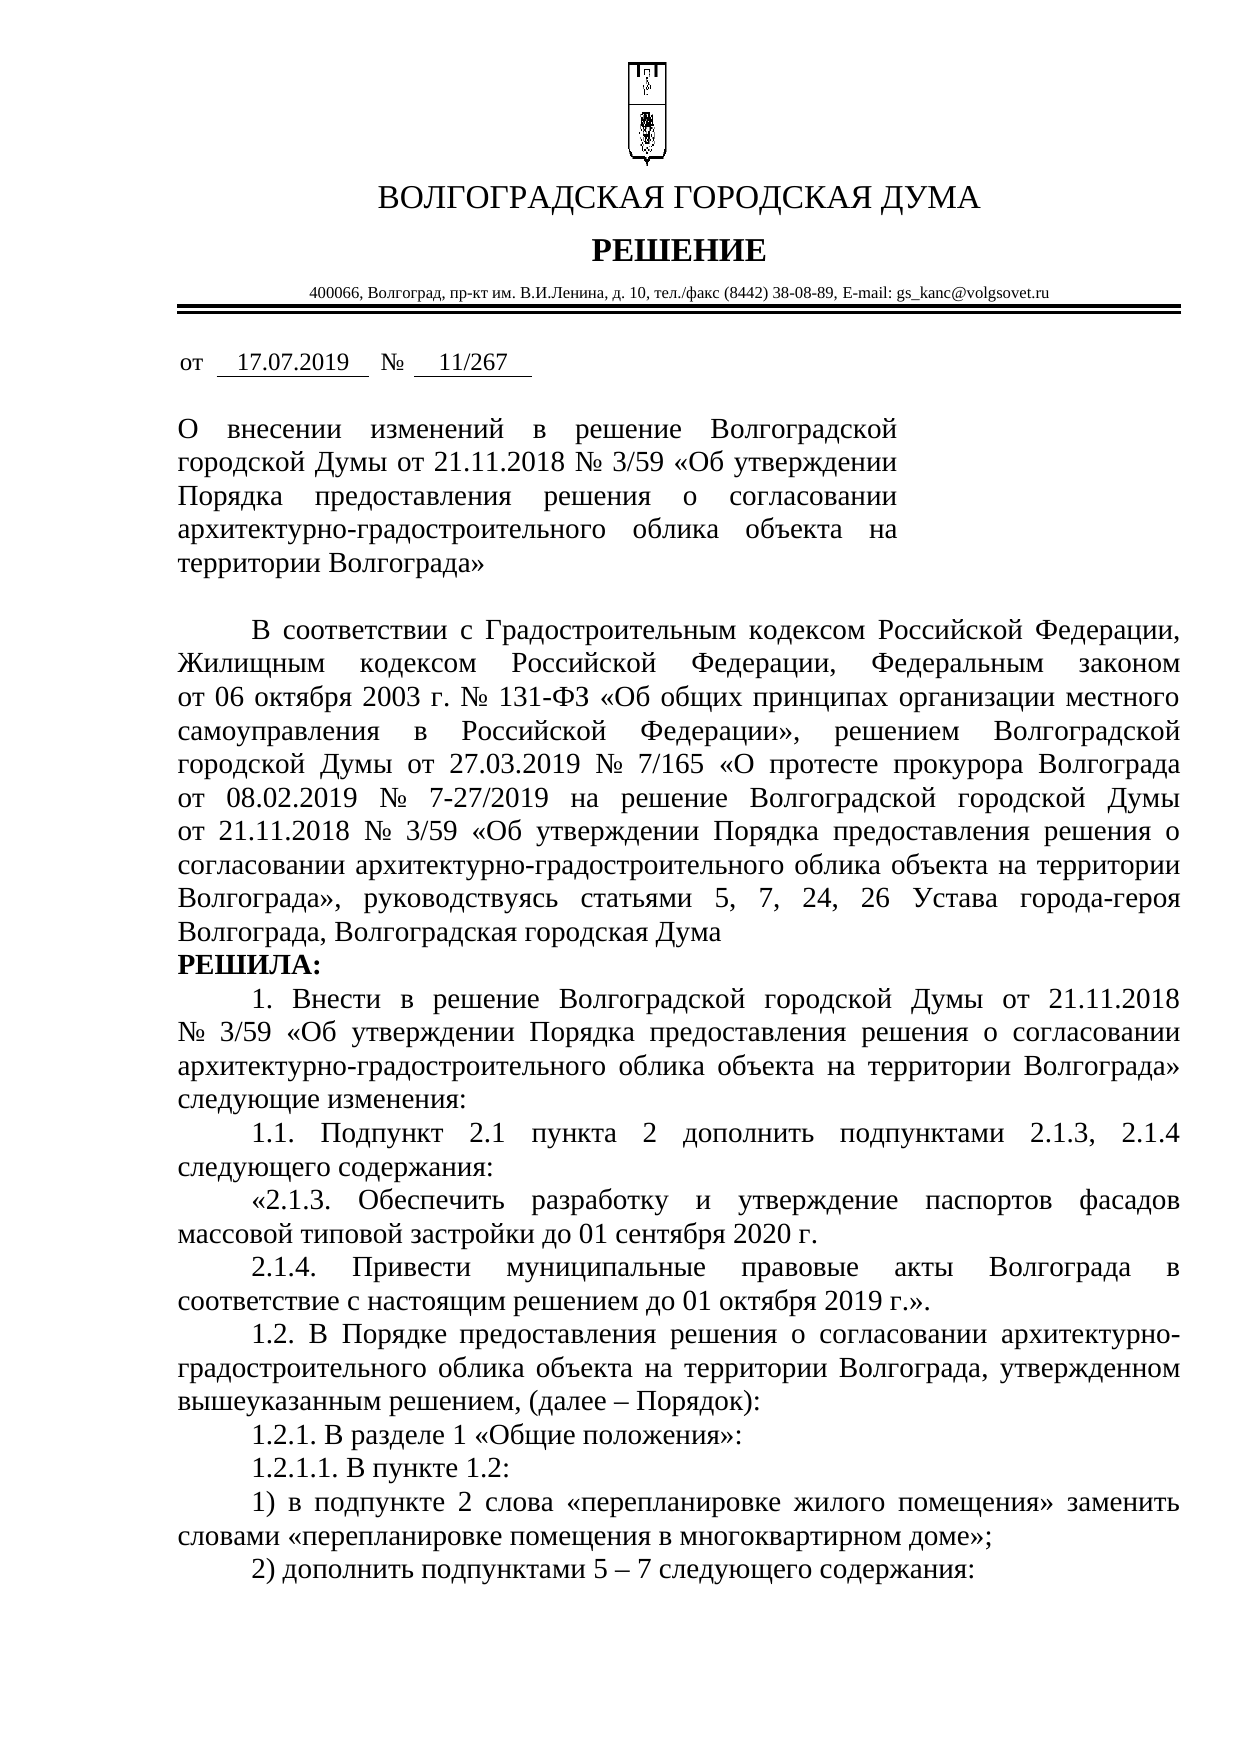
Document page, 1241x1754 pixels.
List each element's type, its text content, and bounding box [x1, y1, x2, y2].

text 2.1.4. Привести муниципальные правовые акты Волгограда в соответствие с настоящим решением до 01 октября 2019 г.». [177, 1249, 1181, 1316]
text 1.2.1. В разделе 1 «Общие положения»: [177, 1417, 1181, 1451]
text В соответствии с Градостроительным кодексом Российской Федерации, Жилищным кодексом Российской Федерации, Федеральным законом от 06 октября 2003 г. № 131-ФЗ «Об общих принципах организации местного самоуправления в Российской Федерации», решением Волгоградской городской Думы от 27.03.2019 № 7/165 «О протесте прокурора Волгограда от 08.02.2019 № 7-27/2019 на решение Волгоградской городской Думы от 21.11.2018 № 3/59 «Об утверждении Порядка предоставления решения о согласовании архитектурно-градостроительного облика объекта на территории Волгограда», руководствуясь статьями 5, 7, 24, 26 Устава города-героя Волгограда, Волгоградская городская Дума [177, 612, 1181, 947]
text 1.2. В Порядке предоставления решения о согласовании архитектурно-градостроительного облика объекта на территории Волгограда, утвержденном вышеуказанным решением, (далее – Порядок): [177, 1316, 1181, 1417]
text ВОЛГОГРАДСКая городская дума [177, 178, 1181, 216]
table_header 11/267 [414, 348, 532, 376]
text О внесении изменений в решение Волгоградской городской Думы от 21.11.2018 № 3/59 «Об утверждении Порядка предоставления решения о согласовании архитектурно-градостроительного облика объекта на территории Волгограда» [177, 411, 898, 578]
text РЕШИЛА: [177, 947, 1181, 981]
text 1.2.1.1. В пункте 1.2: [177, 1451, 1181, 1484]
text «2.1.3. Обеспечить разработку и утверждение паспортов фасадов массовой типовой застройки до 01 сентября 2020 г. [177, 1182, 1181, 1249]
text 1) в подпункте 2 слова «перепланировке жилого помещения» заменить словами «перепланировке помещения в многоквартирном доме»; [177, 1484, 1181, 1551]
text 1.1. Подпункт 2.1 пункта 2 дополнить подпунктами 2.1.3, 2.1.4 следующего содержания: [177, 1115, 1181, 1182]
text РЕШЕНИЕ [177, 231, 1181, 269]
table_header от [166, 348, 217, 376]
text 400066, Волгоград, пр-кт им. В.И.Ленина, д. 10, тел./факс (8442) 38-08-89, E-mail: gs_kanc@volgsovet.ru [177, 283, 1181, 304]
text 2) дополнить подпунктами 5 – 7 следующего содержания: [177, 1551, 1181, 1585]
table_header 17.07.2019 [217, 348, 369, 376]
table_header № [369, 348, 414, 376]
text 1. Внести в решение Волгоградской городской Думы от 21.11.2018 № 3/59 «Об утверждении Порядка предоставления решения о согласовании архитектурно-градостроительного облика объекта на территории Волгограда» следующие изменения: [177, 981, 1181, 1115]
